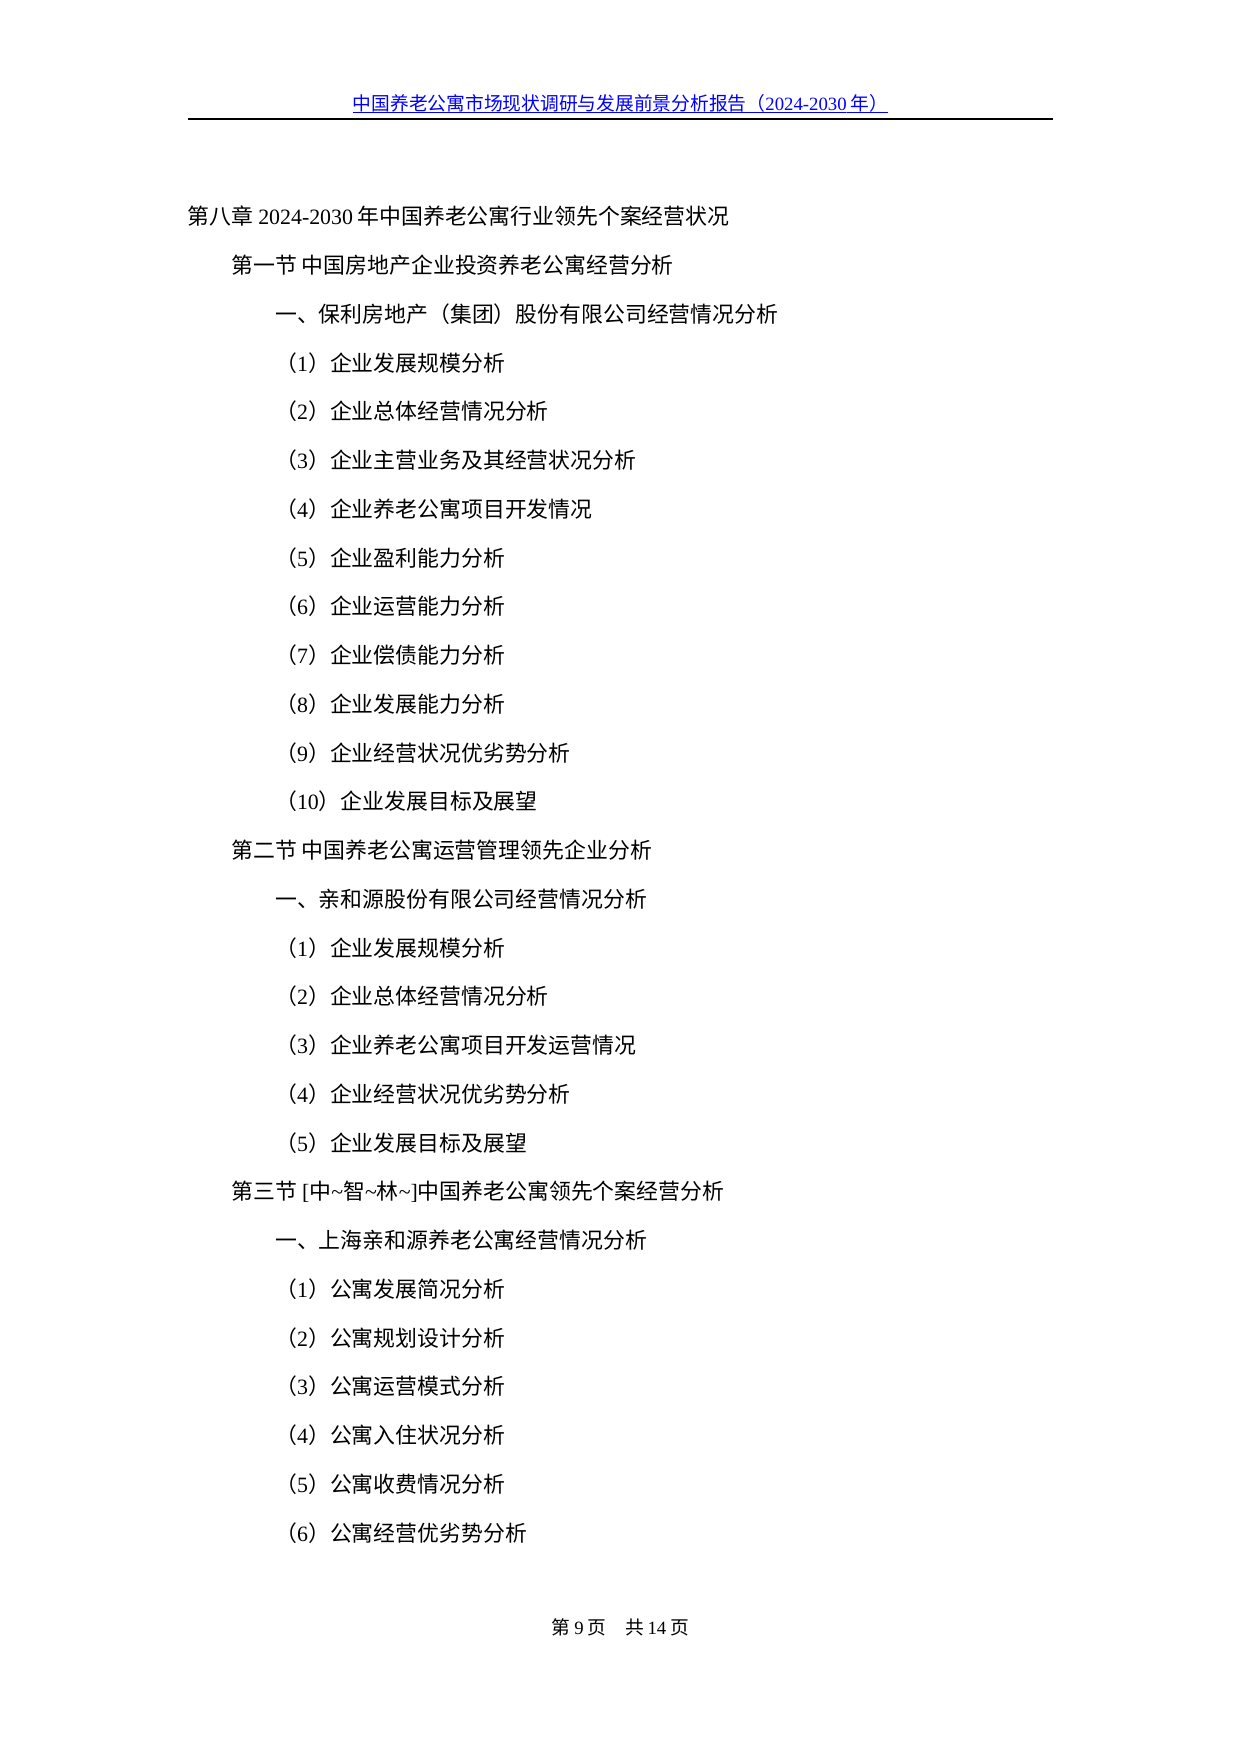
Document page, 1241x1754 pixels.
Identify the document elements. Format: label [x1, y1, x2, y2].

text [187, 150, 1053, 1548]
